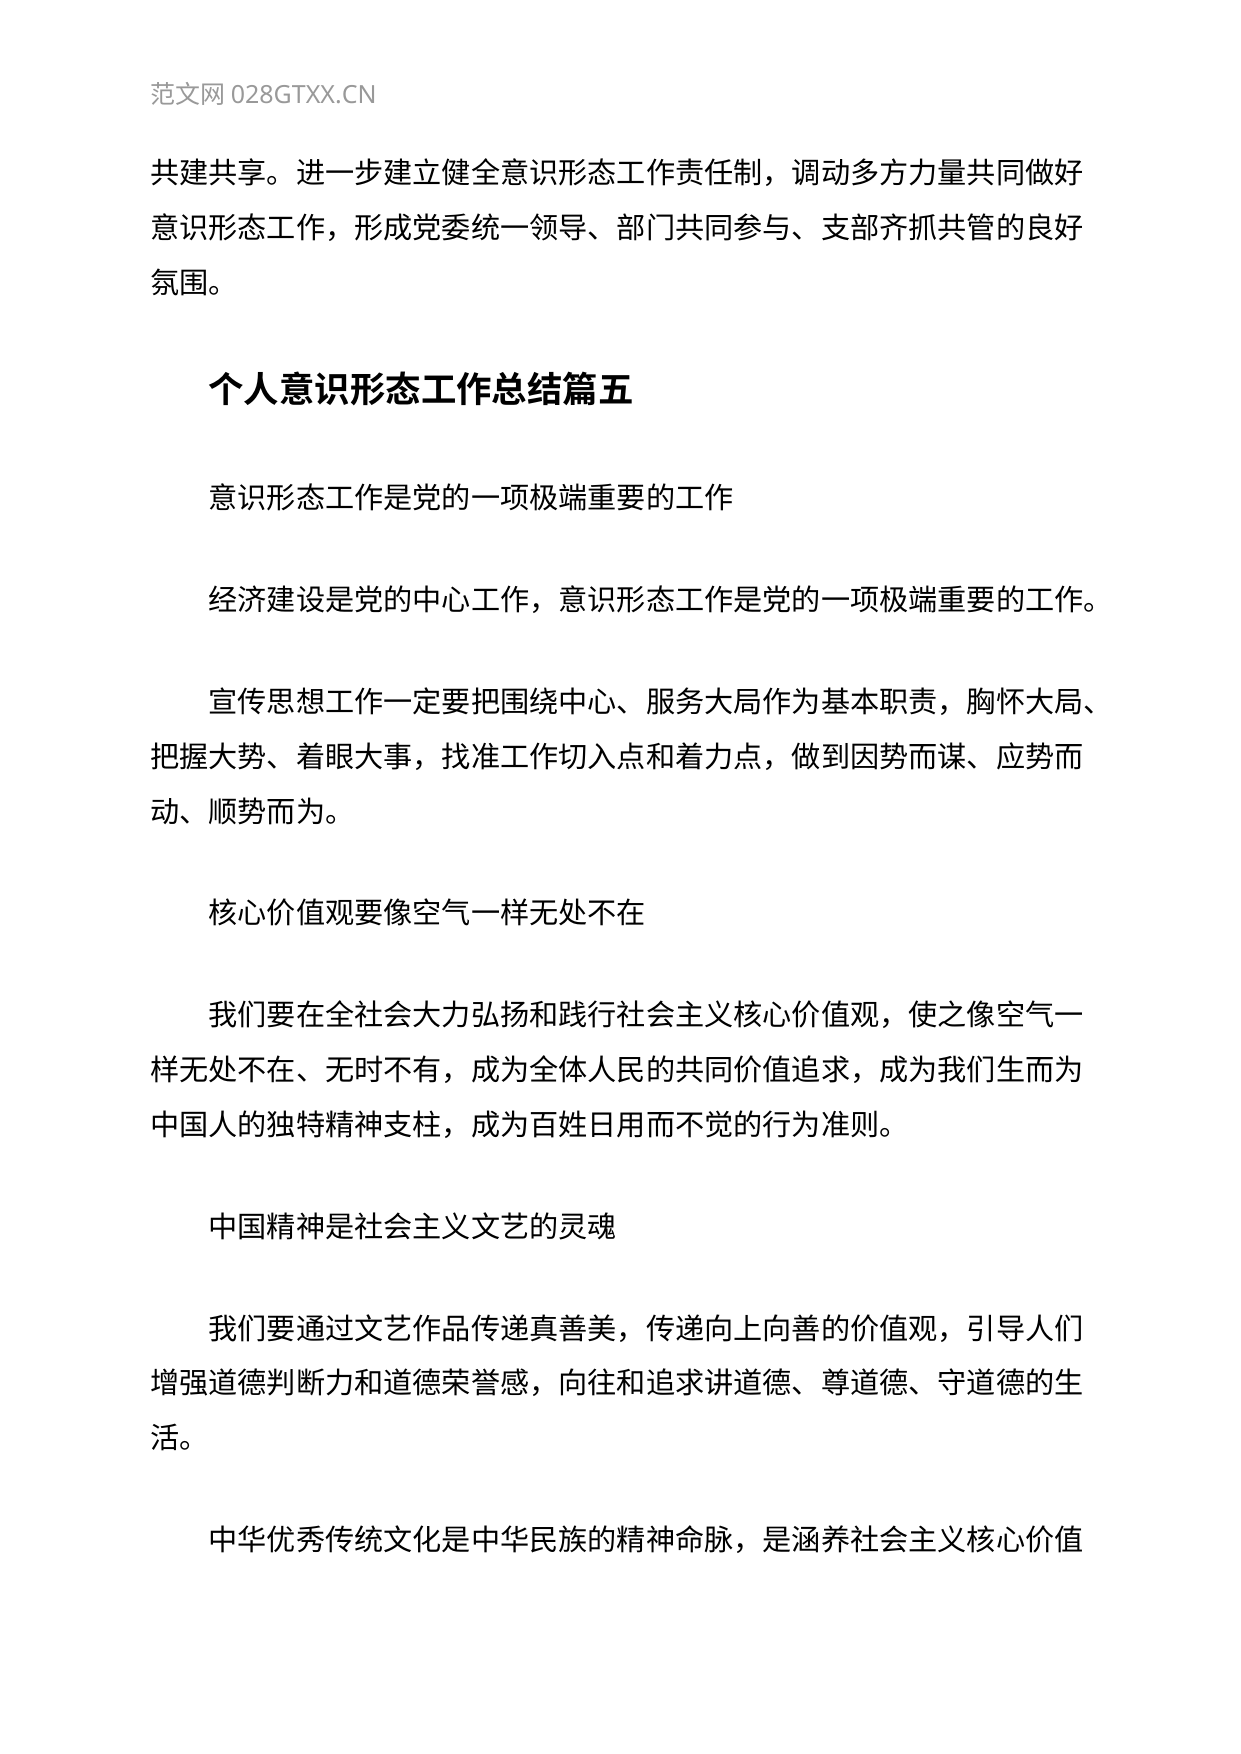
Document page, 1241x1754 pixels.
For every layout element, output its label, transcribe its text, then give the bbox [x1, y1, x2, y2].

text 宣传思想工作一定要把围绕中心、服务大局作为基本职责，胸怀大局、把握大势、着眼大事，找准工作切入点和着力点，做到因势而谋、应势而动、顺势而为。 [150, 678, 1090, 831]
text 个人意识形态工作总结篇五 [150, 362, 1090, 413]
text 中国精神是社会主义文艺的灵魂 [150, 1203, 1090, 1246]
text 经济建设是党的中心工作，意识形态工作是党的一项极端重要的工作。 [150, 577, 1090, 619]
text 核心价值观要像空气一样无处不在 [150, 890, 1090, 932]
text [150, 1517, 1090, 1559]
text 我们要通过文艺作品传递真善美，传递向上向善的价值观，引导人们增强道德判断力和道德荣誉感，向往和追求讲道德、尊道德、守道德的生活。 [150, 1305, 1090, 1457]
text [150, 150, 1090, 302]
text 我们要在全社会大力弘扬和践行社会主义核心价值观，使之像空气一样无处不在、无时不有，成为全体人民的共同价值追求，成为我们生而为中国人的独特精神支柱，成为百姓日用而不觉的行为准则。 [150, 992, 1090, 1144]
text 意识形态工作是党的一项极端重要的工作 [150, 475, 1090, 517]
